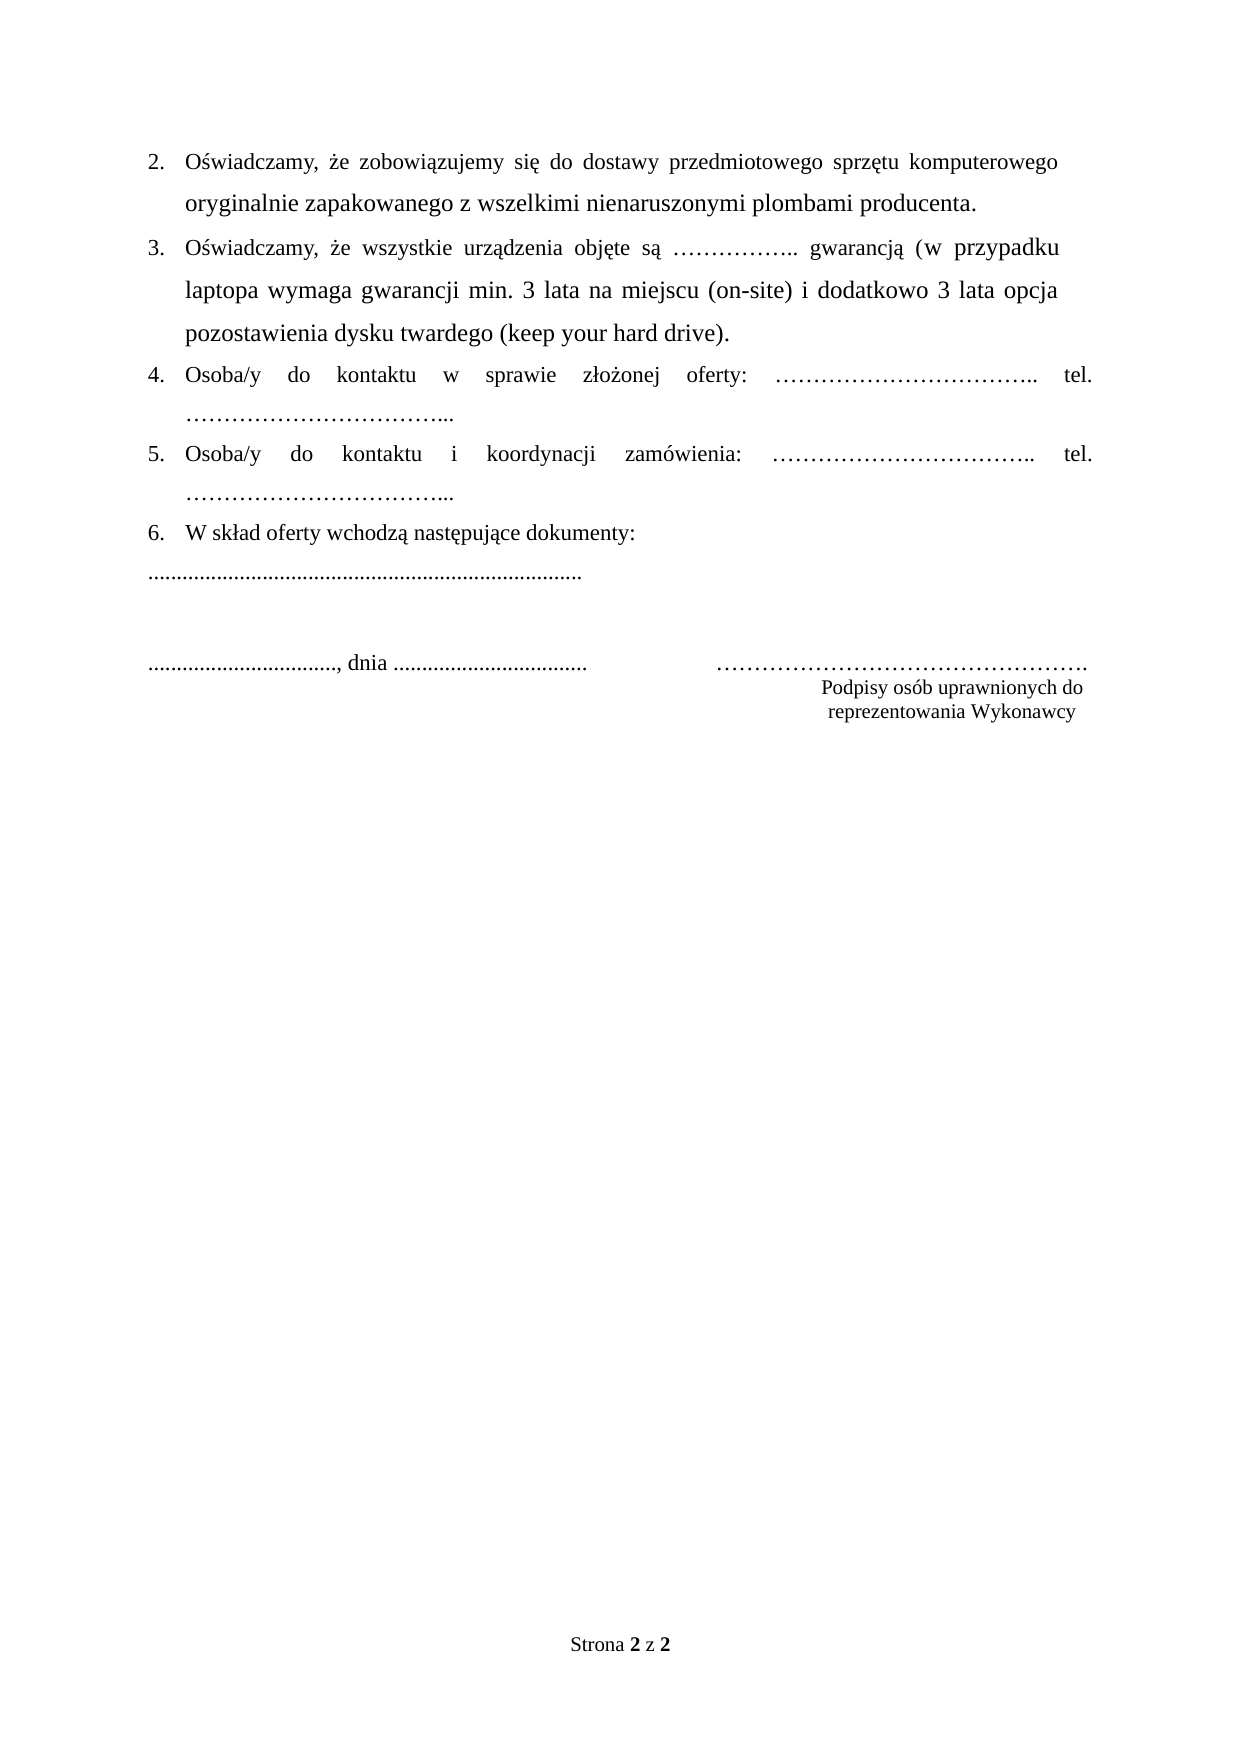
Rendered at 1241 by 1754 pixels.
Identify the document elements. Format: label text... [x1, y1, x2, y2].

list Oświadczamy, że zobowiązujemy się do dostawy przedmiotowego sprzętu komputerowego oryginalnie zapakowanego z wszelkimi nienaruszonymi plombami producenta. [148, 148, 1059, 217]
text ............................................................................ [148, 558, 1110, 585]
text Podpisy osób uprawnionych do [738, 675, 1092, 699]
text ................................., dnia .................................. …………………………………………. [148, 649, 1092, 675]
list Oświadczamy, że wszystkie urządzenia objęte są …………….. gwarancją (w przypadku laptopa wymaga gwarancji min. 3 lata na miejscu (on-site) i dodatkowo 3 lata opcja pozostawienia dysku twardego (keep your hard drive). [148, 232, 1059, 347]
list Osoba/y do kontaktu i koordynacji zamówienia: …………………………….. tel. ……………………………... [148, 440, 1093, 506]
text reprezentowania Wykonawcy [738, 699, 1092, 723]
list W skład oferty wchodzą następujące dokumenty: [148, 519, 1093, 545]
list Osoba/y do kontaktu w sprawie złożonej oferty: …………………………….. tel. ……………………………... [148, 361, 1093, 427]
